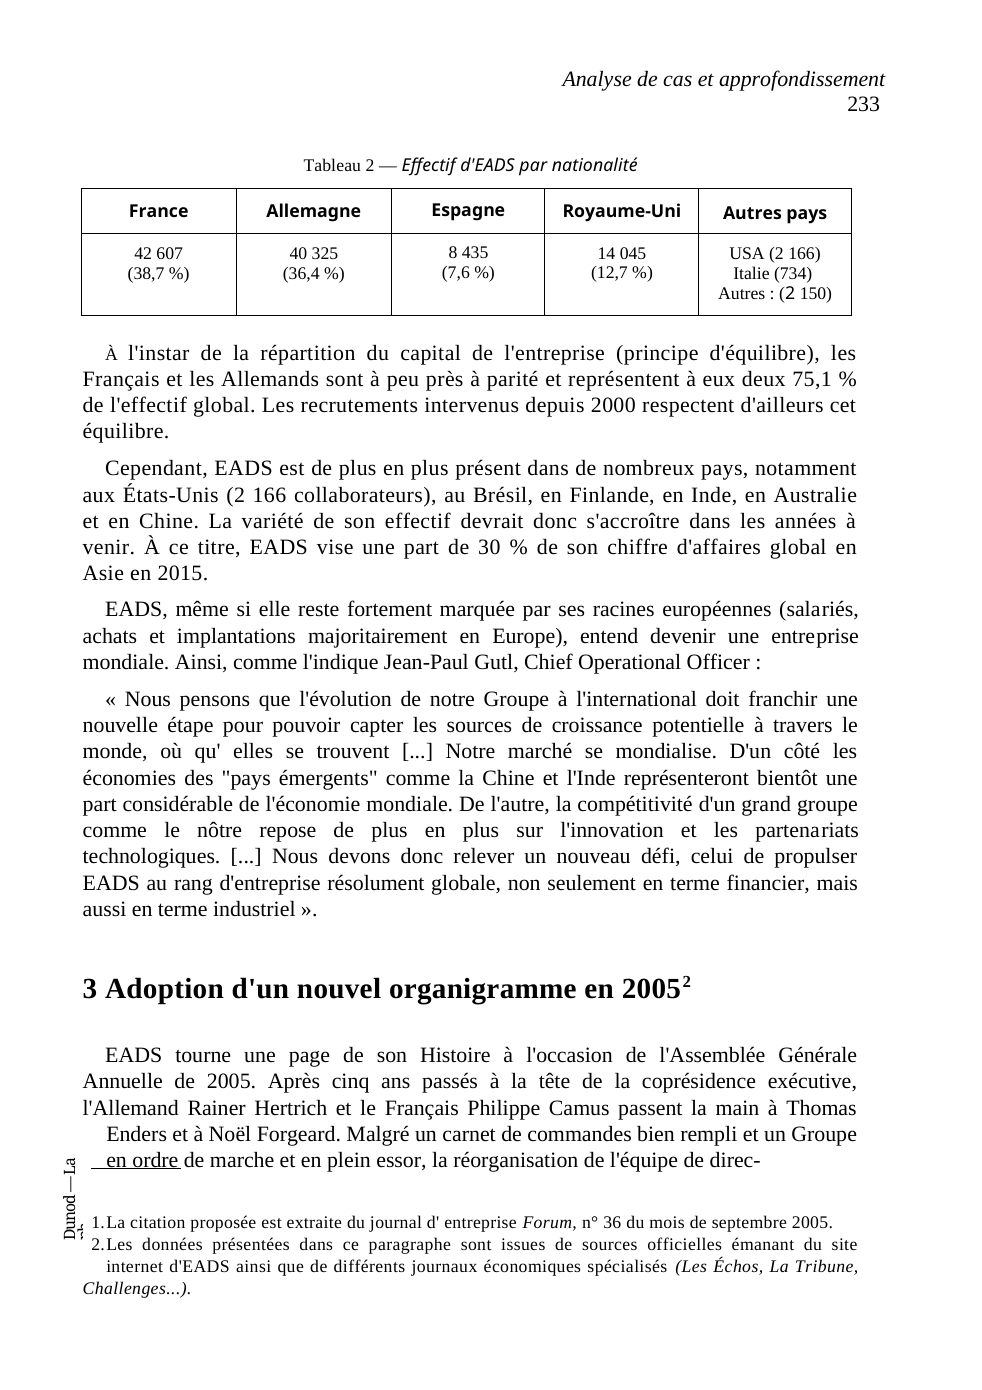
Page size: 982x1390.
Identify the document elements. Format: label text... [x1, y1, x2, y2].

table_cell (36,4 %) [237, 263, 391, 314]
text À l'instar de la répartition du capital de l'entreprise (principe d'équilibre), les Français et les Allemands sont à peu près à parité et représentent à eux deux 75,1 % de l'effectif global. Les recrutements intervenus depuis 2000 respectent d'ailleurs cet équilibre. [82, 339, 859, 444]
table_cell USA (2 166) [699, 234, 851, 263]
table_cell (12,7 %) [545, 263, 698, 314]
table_cell 8 435 [392, 234, 544, 263]
list La citation proposée est extraite du journal d' entreprise Forum, n° 36 du mois de septembre 2005. [67, 1212, 874, 1233]
table_cell Italie (734) Autres : (2 150) [699, 263, 851, 314]
text 3 Adoption d'un nouvel organigramme en 20052 [82, 972, 874, 1006]
text Cependant, EADS est de plus en plus présent dans de nombreux pays, notamment aux États-Unis (2 166 collaborateurs), au Brésil, en Finlande, en Inde, en Australie et en Chine. La variété de son effectif devrait donc s'accroître dans les années à venir. À ce titre, EADS vise une part de 30 % de son chiffre d'affaires global en Asie en 2015. [82, 455, 859, 586]
text « Nous pensons que l'évolution de notre Groupe à l'international doit franchir une nouvelle étape pour pouvoir capter les sources de croissance potentielle à travers le monde, où qu' elles se trouvent [...] Notre marché se mondialise. D'un côté les économies des "pays émergents" comme la Chine et l'Inde représenteront bientôt une part considérable de l'économie mondiale. De l'autre, la compétitivité d'un grand groupe comme le nôtre repose de plus en plus sur l'innovation et les partenariats technologiques. [...] Nous devons donc relever un nouveau défi, celui de propulser EADS au rang d'entreprise résolument globale, non seulement en terme financier, mais aussi en terme industriel ». [82, 686, 859, 922]
list Les données présentées dans ce paragraphe sont issues de sources officielles émanant du site internet d'EADS ainsi que de différents journaux économiques spécialisés (Les Échos, La Tribune, Challenges...). [67, 1233, 859, 1299]
table_header Allemagne [237, 189, 391, 233]
table_cell (38,7 %) [82, 263, 236, 314]
text Tableau 2 — Effectif d'EADS par nationalité [67, 152, 874, 176]
table_header Royaume-Uni [545, 189, 698, 233]
table_cell 40 325 [237, 234, 391, 263]
table_header Espagne [392, 189, 544, 233]
table_cell (7,6 %) [392, 263, 544, 314]
text EADS tourne une page de son Histoire à l'occasion de l'Assemblée Générale Annuelle de 2005. Après cinq ans passés à la tête de la coprésidence exécutive, l'Allemand Rainer Hertrich et le Français Philippe Camus passent la main à Thomas Enders et à Noël Forgeard. Malgré un carnet de commandes bien rempli et un Groupe en ordre de marche et en plein essor, la réorganisation de l'équipe de direc- [82, 1042, 859, 1172]
table_header France [82, 189, 236, 233]
table_cell 42 607 [82, 234, 236, 263]
table_cell 14 045 [545, 234, 698, 263]
text EADS, même si elle reste fortement marquée par ses racines européennes (salariés, achats et implantations majoritairement en Europe), entend devenir une entreprise mondiale. Ainsi, comme l'indique Jean-Paul Gutl, Chief Operational Officer : [82, 596, 859, 674]
table_header Autres pays [699, 189, 851, 233]
